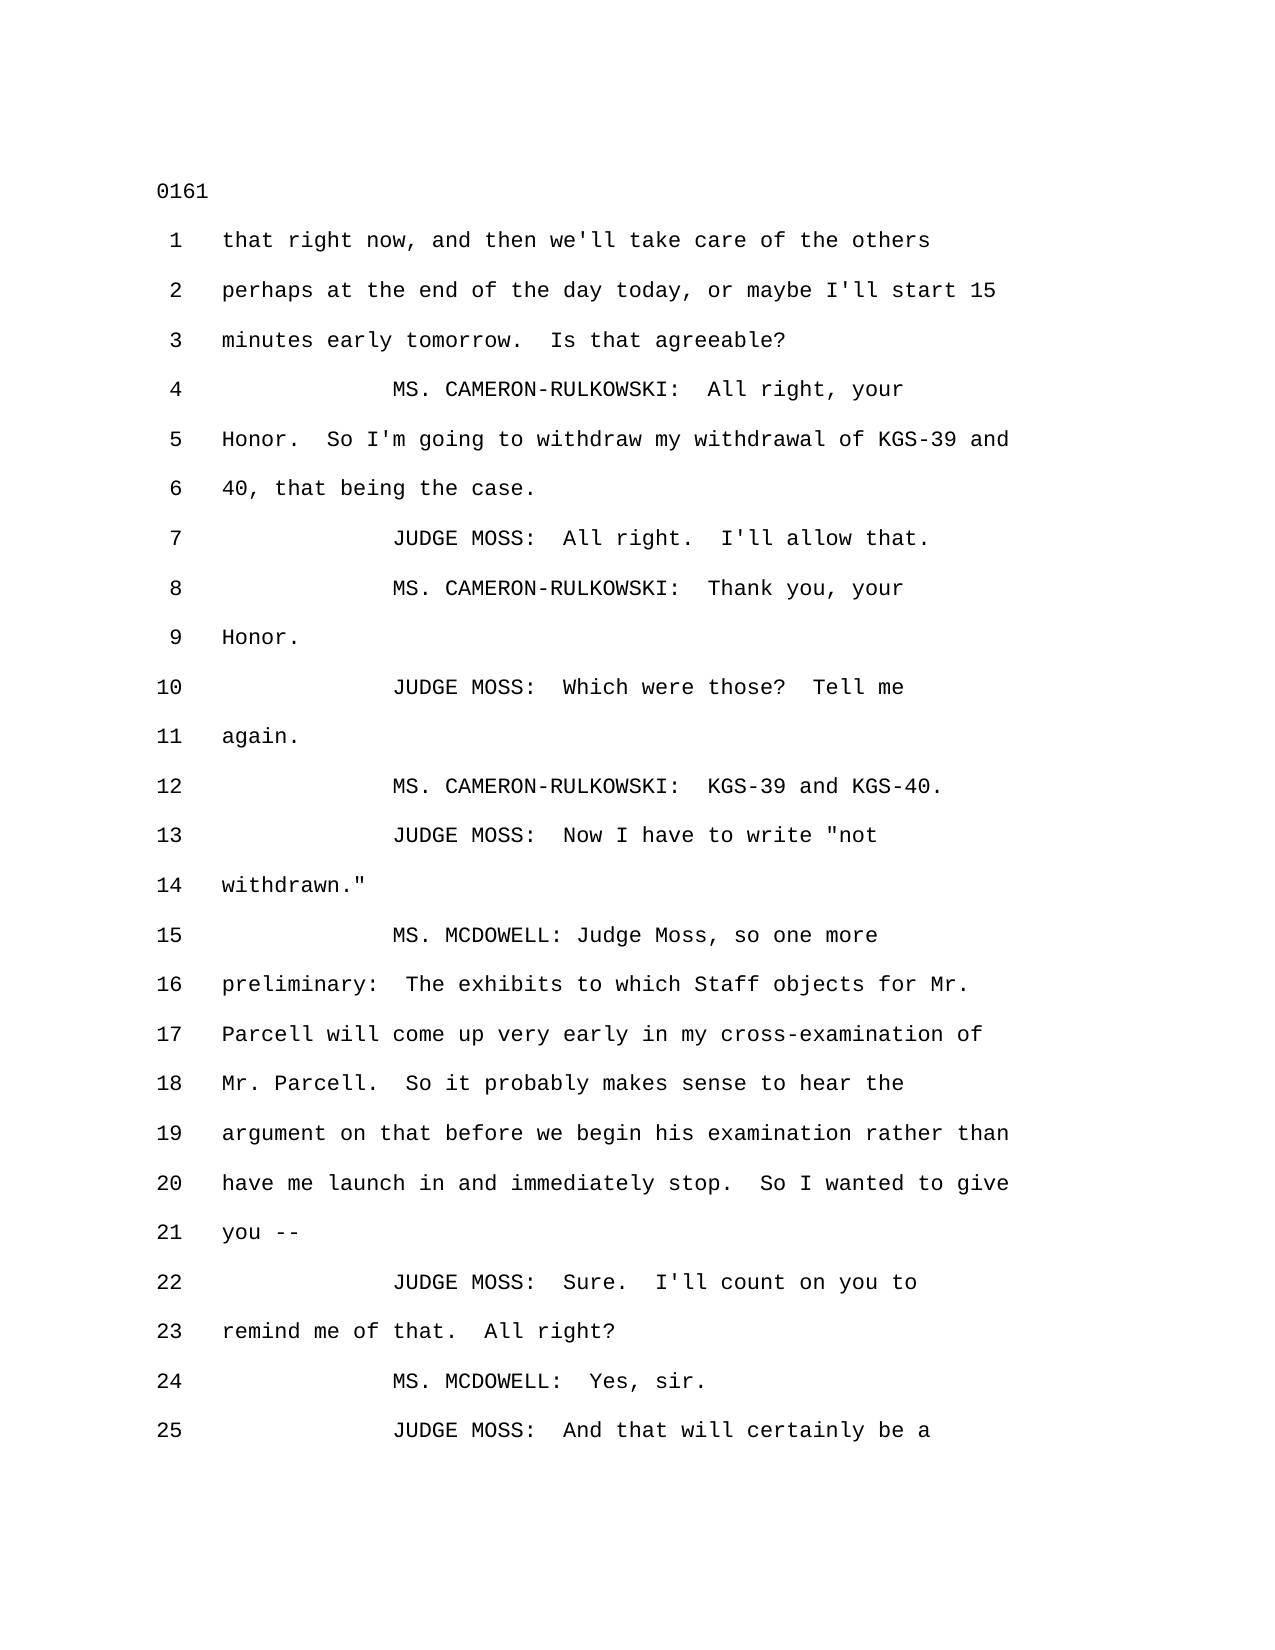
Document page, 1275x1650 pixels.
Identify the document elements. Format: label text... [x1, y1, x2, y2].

text 24 MS. MCDOWELL: Yes, sir. [156, 1370, 1119, 1395]
text 3 minutes early tomorrow. Is that agreeable? [156, 329, 1119, 353]
text 5 Honor. So I'm going to withdraw my withdrawal of KGS-39 and [156, 428, 1119, 453]
text 6 40, that being the case. [156, 477, 1119, 502]
text 12 MS. CAMERON-RULKOWSKI: KGS-39 and KGS-40. [156, 775, 1119, 800]
text 19 argument on that before we begin his examination rather than [156, 1122, 1119, 1147]
text 0161 [156, 180, 1119, 205]
text 21 you -- [156, 1221, 1119, 1246]
text 20 have me launch in and immediately stop. So I wanted to give [156, 1172, 1119, 1196]
text 18 Mr. Parcell. So it probably makes sense to hear the [156, 1072, 1119, 1097]
text 7 JUDGE MOSS: All right. I'll allow that. [156, 527, 1119, 552]
text 11 again. [156, 725, 1119, 750]
text 8 MS. CAMERON-RULKOWSKI: Thank you, your [156, 577, 1119, 601]
text 10 JUDGE MOSS: Which were those? Tell me [156, 676, 1119, 701]
text 13 JUDGE MOSS: Now I have to write "not [156, 824, 1119, 849]
text 25 JUDGE MOSS: And that will certainly be a [156, 1419, 1119, 1444]
text 23 remind me of that. All right? [156, 1320, 1119, 1345]
text 16 preliminary: The exhibits to which Staff objects for Mr. [156, 973, 1119, 998]
text 22 JUDGE MOSS: Sure. I'll count on you to [156, 1271, 1119, 1296]
text 4 MS. CAMERON-RULKOWSKI: All right, your [156, 378, 1119, 403]
text 9 Honor. [156, 626, 1119, 651]
text 17 Parcell will come up very early in my cross-examination of [156, 1023, 1119, 1048]
text 14 withdrawn." [156, 874, 1119, 899]
text 15 MS. MCDOWELL: Judge Moss, so one more [156, 924, 1119, 948]
text 2 perhaps at the end of the day today, or maybe I'll start 15 [156, 279, 1119, 304]
text 1 that right now, and then we'll take care of the others [156, 229, 1119, 254]
